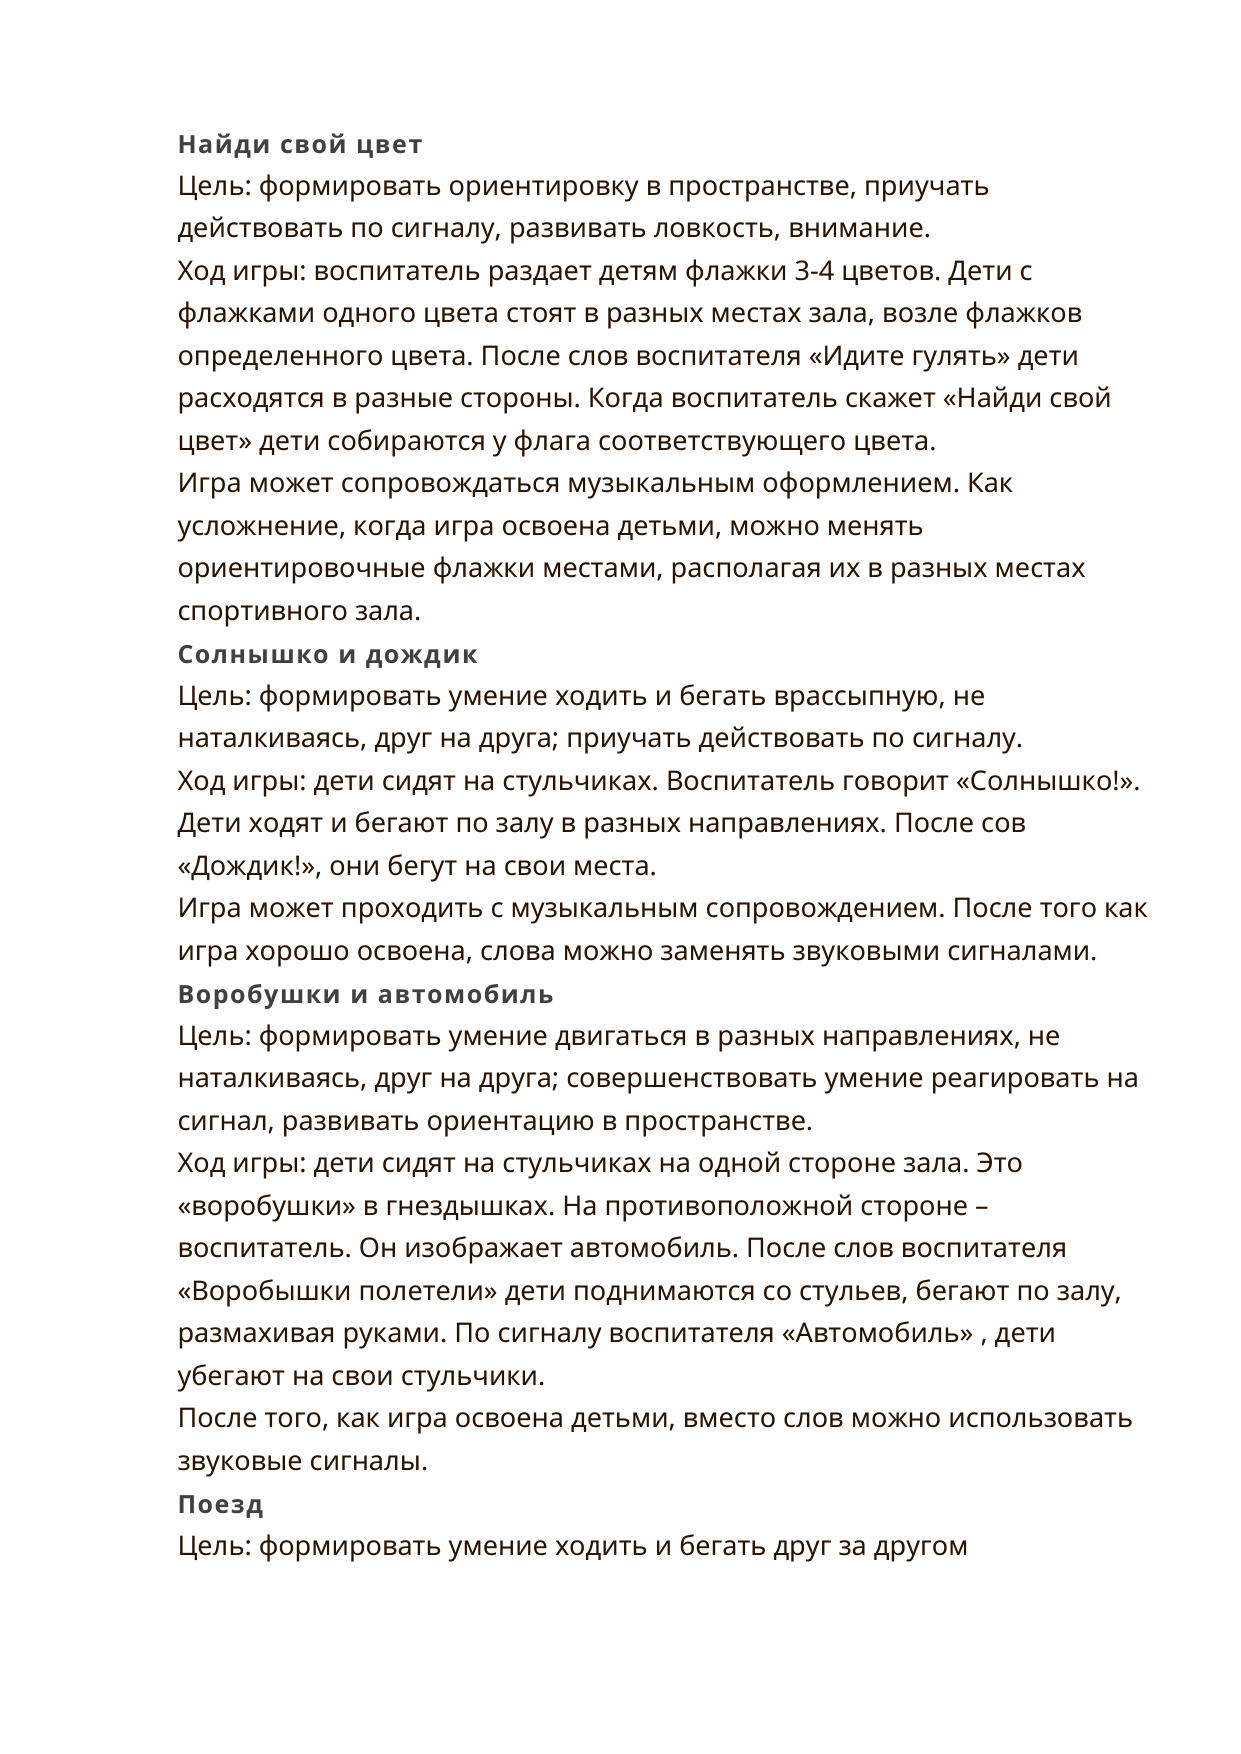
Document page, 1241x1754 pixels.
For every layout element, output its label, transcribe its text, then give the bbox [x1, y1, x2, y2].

text Ход игры: дети сидят на стульчиках. Воспитатель говорит «Солнышко!». Дети ходят и бегают по залу в разных направлениях. После сов «Дождик!», они бегут на свои места. [177, 756, 1152, 883]
text После того, как игра освоена детьми, вместо слов можно использовать звуковые сигналы. [177, 1393, 1152, 1478]
text Ход игры: дети сидят на стульчиках на одной стороне зала. Это «воробушки» в гнездышках. На противоположной стороне – воспитатель. Он изображает автомобиль. После слов воспитателя «Воробышки полетели» дети поднимаются со стульев, бегают по залу, размахивая руками. По сигналу воспитателя «Автомобиль» , дети убегают на свои стульчики. [177, 1138, 1152, 1393]
text Игра может проходить с музыкальным сопровождением. После того как игра хорошо освоена, слова можно заменять звуковыми сигналами. [177, 883, 1152, 968]
text Воробушки и автомобиль Цель: формировать умение двигаться в разных направлениях, не наталкиваясь, друг на друга; совершенствовать умение реагировать на сигнал, развивать ориентацию в пространстве. [177, 968, 1152, 1138]
text Ход игры: воспитатель раздает детям флажки 3-4 цветов. Дети с флажками одного цвета стоят в разных местах зала, возле флажков определенного цвета. После слов воспитателя «Идите гулять» дети расходятся в разные стороны. Когда воспитатель скажет «Найди свой цвет» дети собираются у флага соответствующего цвета. [177, 246, 1152, 458]
text Солнышко и дождик Цель: формировать умение ходить и бегать врассыпную, не наталкиваясь, друг на друга; приучать действовать по сигналу. [177, 628, 1152, 756]
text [177, 1478, 1152, 1563]
text Найди свой цвет Цель: формировать ориентировку в пространстве, приучать действовать по сигналу, развивать ловкость, внимание. [177, 118, 1152, 246]
text Игра может сопровождаться музыкальным оформлением. Как усложнение, когда игра освоена детьми, можно менять ориентировочные флажки местами, располагая их в разных местах спортивного зала. [177, 458, 1152, 628]
